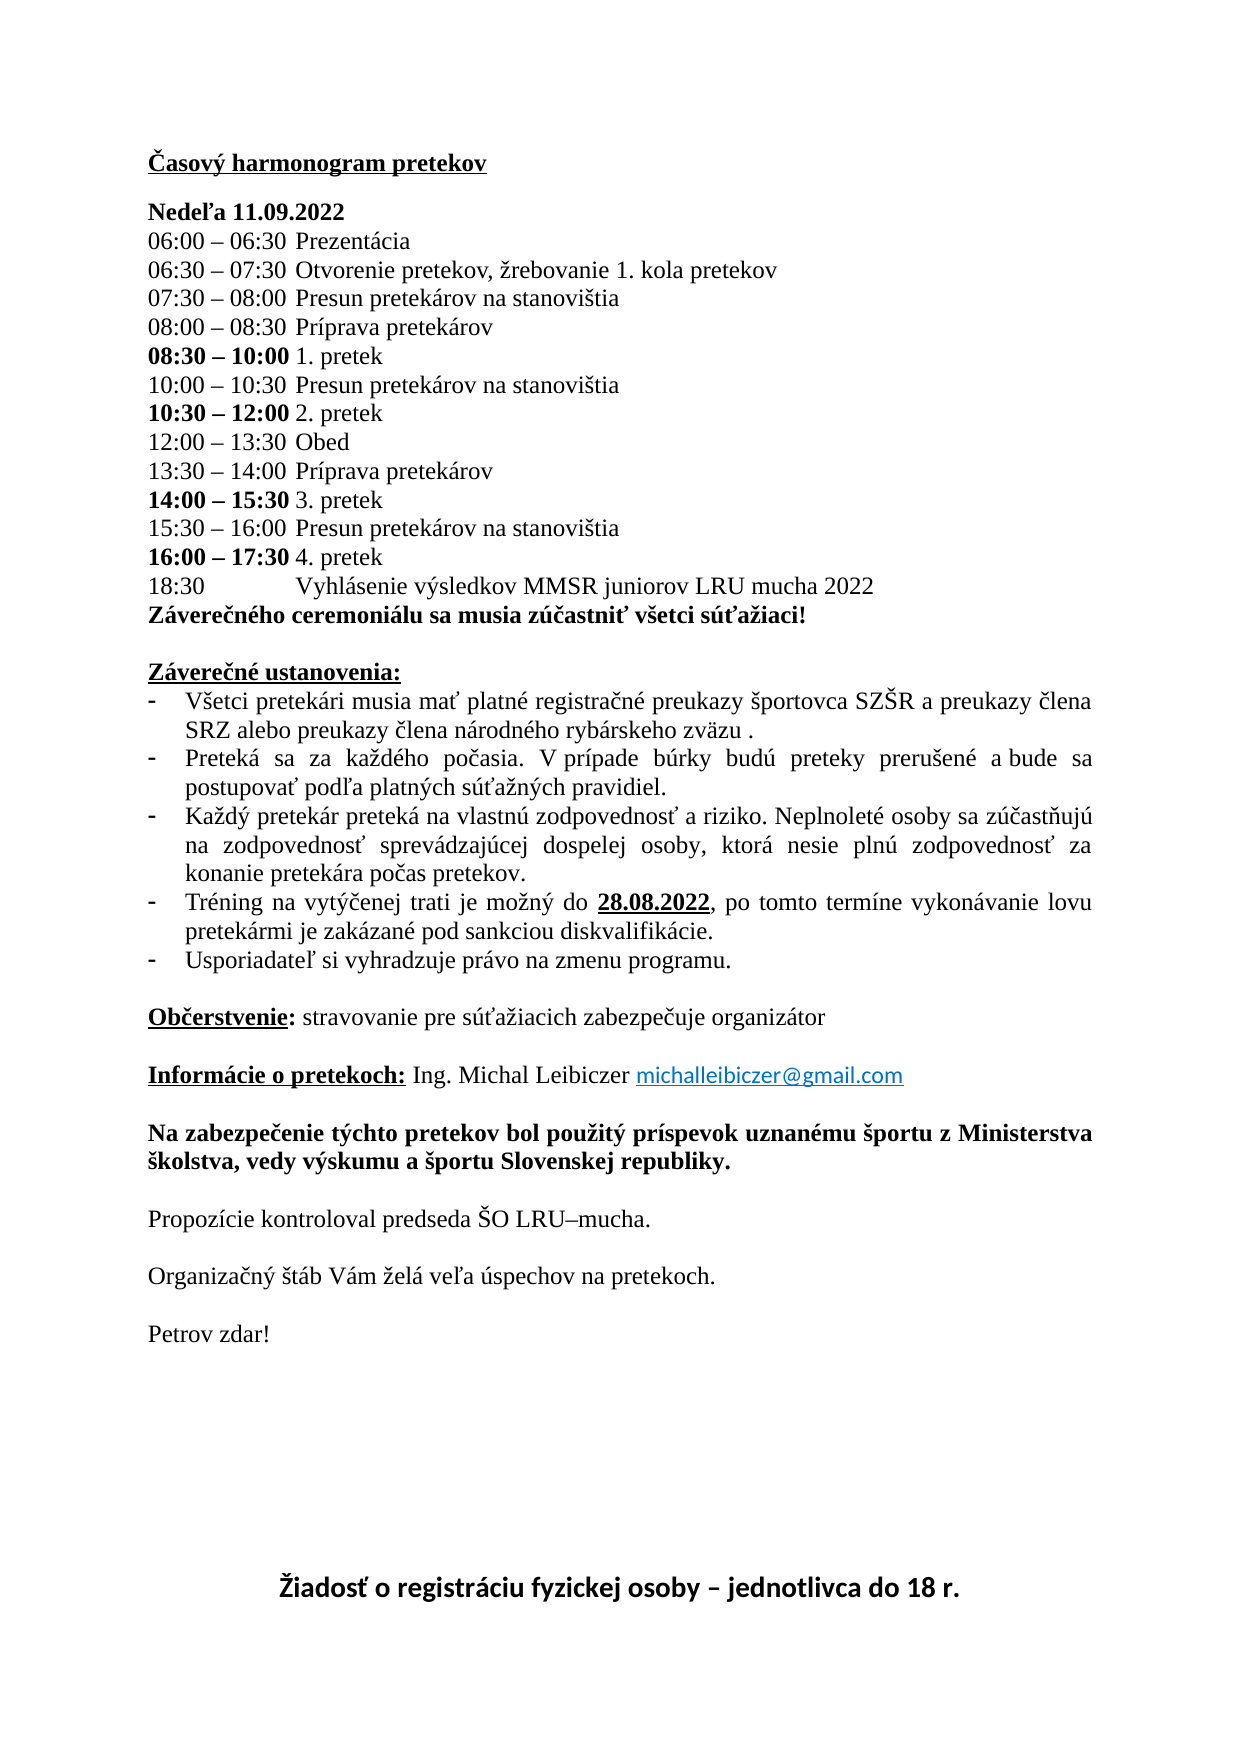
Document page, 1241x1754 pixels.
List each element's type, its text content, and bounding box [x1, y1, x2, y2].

text 15:30 – 16:00 Presun pretekárov na stanovištia [148, 513, 1093, 542]
list Usporiadateľ si vyhradzuje právo na zmenu programu. [148, 945, 1093, 973]
text Petrov zdar! [148, 1319, 1093, 1348]
text 07:30 – 08:00 Presun pretekárov na stanovištia [148, 283, 1093, 312]
text Záverečného ceremoniálu sa musia zúčastniť všetci súťažiaci! [148, 600, 1093, 628]
text 16:00 – 17:30 4. pretek [148, 542, 1093, 571]
text Občerstvenie: stravovanie pre súťažiacich zabezpečuje organizátor [148, 1002, 1093, 1031]
text 13:30 – 14:00 Príprava pretekárov [148, 456, 1093, 485]
text Časový harmonogram pretekov [148, 148, 1093, 176]
text Záverečné ustanovenia: [148, 657, 1093, 686]
text 12:00 – 13:30 Obed [148, 427, 1093, 456]
text Organizačný štáb Vám želá veľa úspechov na pretekoch. [148, 1261, 1093, 1290]
text Informácie o pretekoch: Ing. Michal Leibiczer michalleibiczer@gmail.com [148, 1060, 1093, 1089]
text 14:00 – 15:30 3. pretek [148, 485, 1093, 513]
text 08:00 – 08:30 Príprava pretekárov [148, 312, 1093, 341]
text Nedeľa 11.09.2022 [148, 197, 1093, 226]
list Každý pretekár preteká na vlastnú zodpovednosť a riziko. Neplnoleté osoby sa zúčastňujú na zodpovednosť sprevádzajúcej dospelej osoby, ktorá nesie plnú zodpovednosť za konanie pretekára počas pretekov. [148, 801, 1093, 887]
text 10:30 – 12:00 2. pretek [148, 398, 1093, 427]
text 10:00 – 10:30 Presun pretekárov na stanovištia [148, 370, 1093, 398]
list Tréning na vytýčenej trati je možný do 28.08.2022, po tomto termíne vykonávanie lovu pretekármi je zakázané pod sankciou diskvalifikácie. [148, 887, 1093, 945]
text Propozície kontroloval predseda ŠO LRU–mucha. [148, 1204, 1093, 1233]
text Žiadosť o registráciu fyzickej osoby – jednotlivca do 18 r. [148, 1569, 1093, 1604]
text 06:00 – 06:30 Prezentácia [148, 226, 1093, 255]
text 08:30 – 10:00 1. pretek [148, 341, 1093, 370]
text 06:30 – 07:30 Otvorenie pretekov, žrebovanie 1. kola pretekov [148, 255, 1093, 283]
text 18:30 Vyhlásenie výsledkov MMSR juniorov LRU mucha 2022 [148, 571, 1093, 600]
list Všetci pretekári musia mať platné registračné preukazy športovca SZŠR a preukazy člena SRZ alebo preukazy člena národného rybárskeho zväzu . [148, 686, 1093, 743]
text Na zabezpečenie týchto pretekov bol použitý príspevok uznanému športu z Ministerstva školstva, vedy výskumu a športu Slovenskej republiky. [148, 1118, 1093, 1175]
list Preteká sa za každého počasia. V prípade búrky budú preteky prerušené a bude sa postupovať podľa platných súťažných pravidiel. [148, 743, 1093, 801]
